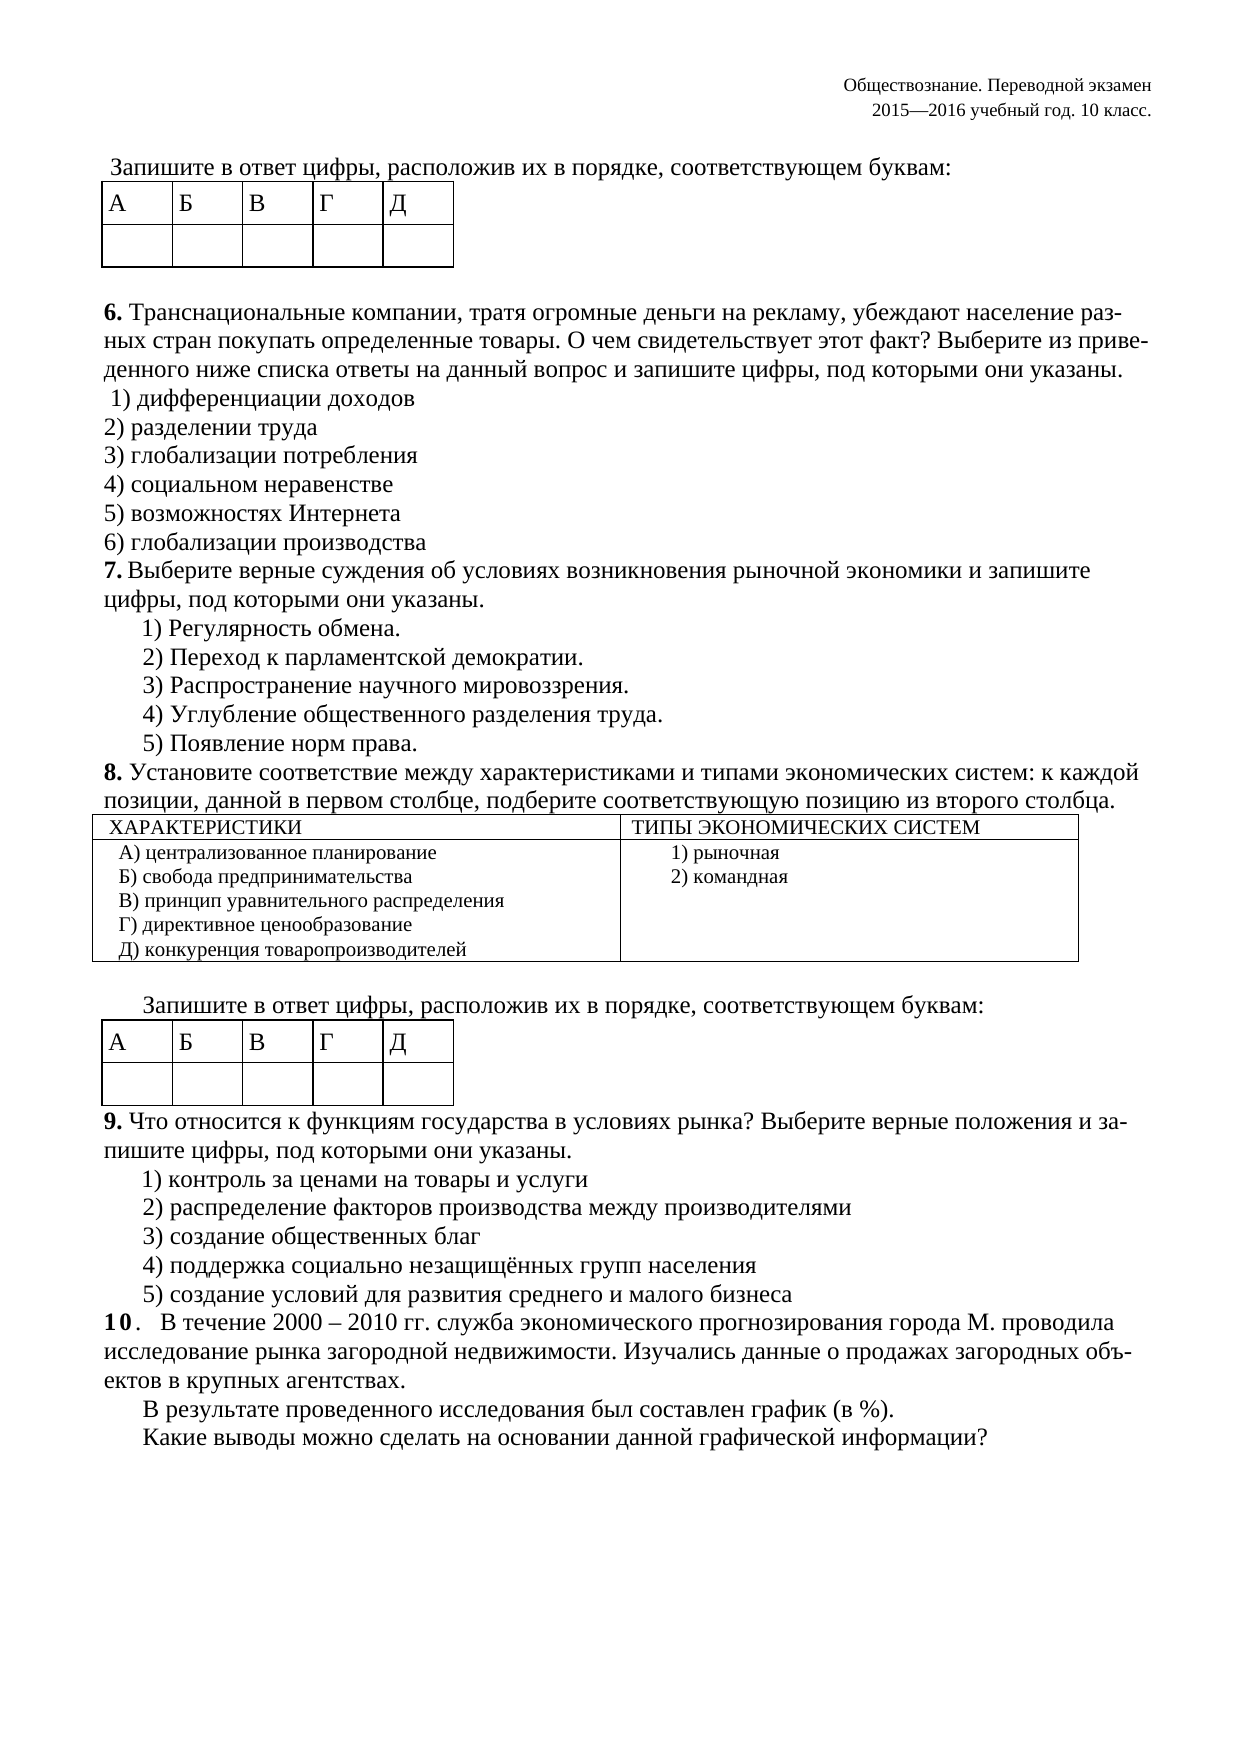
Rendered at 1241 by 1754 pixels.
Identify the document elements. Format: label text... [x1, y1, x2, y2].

text 6) глобализации производства [103, 527, 1152, 555]
table_header А [103, 1021, 172, 1062]
text 8. Установите соответствие между характеристиками и типами экономических систем: к каждой позиции, данной в первом столбце, подберите соответствующую позицию из второго столбца. [103, 757, 1152, 814]
table_cell [173, 225, 242, 266]
table_header В [243, 1021, 312, 1062]
table_header Д [384, 182, 453, 223]
table_cell [243, 225, 312, 266]
table_header ХАРАКТЕРИСТИКИ [93, 815, 620, 839]
table_header Б [173, 1021, 242, 1062]
text 6. Транснациональные компании, тратя огромные деньги на рекламу, убеждают население разных стран покупать определенные товары. О чем свидетельствует этот факт? Выберите из приведенного ниже списка ответы на данный вопрос и запишите цифры, под которыми они указаны. [103, 297, 1152, 383]
table_cell [384, 1063, 453, 1105]
table_cell [314, 1063, 382, 1105]
text 4) поддержка социально незащищённых групп населения [103, 1250, 1152, 1279]
text 1) Регулярность обмена. [103, 613, 1152, 642]
text Запишите в ответ цифры, расположив их в порядке, соответствующем буквам: [103, 152, 1152, 181]
text 2) разделении труда [103, 412, 1152, 440]
table_cell 1) рыночная 2) командная [621, 840, 1078, 961]
table_header A [103, 182, 172, 223]
table_header Д [384, 1021, 453, 1062]
text 5) возможностях Интернета [103, 498, 1152, 527]
table_cell [103, 225, 172, 266]
table_header Б [173, 182, 242, 223]
text 4) Углубление общественного разделения труда. [103, 699, 1152, 728]
text 2) распределение факторов производства между производителями [103, 1192, 1152, 1221]
text 9. Что относится к функциям государства в условиях рынка? Выберите верные положения и запишите цифры, под которыми они указаны. [103, 1106, 1152, 1164]
table_header Г [314, 1021, 382, 1062]
table_cell [314, 225, 382, 266]
table_header В [243, 182, 312, 223]
text Какие выводы можно сделать на основании данной графической информации? [103, 1422, 1152, 1451]
table_cell A) централизованное планирование Б) свобода предпринимательства B) принцип уравнительного распределения Г) директивное ценообразование Д) конкуренция товаропроизводителей [93, 840, 620, 961]
table_cell [243, 1063, 312, 1105]
text В результате проведенного исследования был составлен график (в %). [103, 1394, 1152, 1422]
table_cell [384, 225, 453, 266]
text 3) создание общественных благ [103, 1221, 1152, 1250]
text 1) дифференциации доходов [103, 383, 1152, 412]
text 5) создание условий для развития среднего и малого бизнеса [103, 1279, 1152, 1307]
text 10. В течение 2000 – 2010 гг. служба экономического прогнозирования города М. проводила исследование рынка загородной недвижимости. Изучались данные о продажах загородных объектов в крупных агентствах. [103, 1307, 1152, 1394]
text 1) контроль за ценами на товары и услуги [103, 1164, 1152, 1192]
table_header Г [314, 182, 382, 223]
text 2) Переход к парламентской демократии. [103, 642, 1152, 670]
table_header ТИПЫ ЭКОНОМИЧЕСКИХ СИСТЕМ [621, 815, 1078, 839]
text 5) Появление норм права. [103, 728, 1152, 757]
table_cell [103, 1063, 172, 1105]
table_cell [173, 1063, 242, 1105]
text 4) социальном неравенстве [103, 469, 1152, 498]
text 7. Выберите верные суждения об условиях возникновения рыночной экономики и запишите цифры, под которыми они указаны. [103, 555, 1152, 613]
text Запишите в ответ цифры, расположив их в порядке, соответствующем буквам: [103, 990, 1152, 1019]
text 3) Распространение научного мировоззрения. [103, 670, 1152, 699]
text 3) глобализации потребления [103, 440, 1152, 469]
